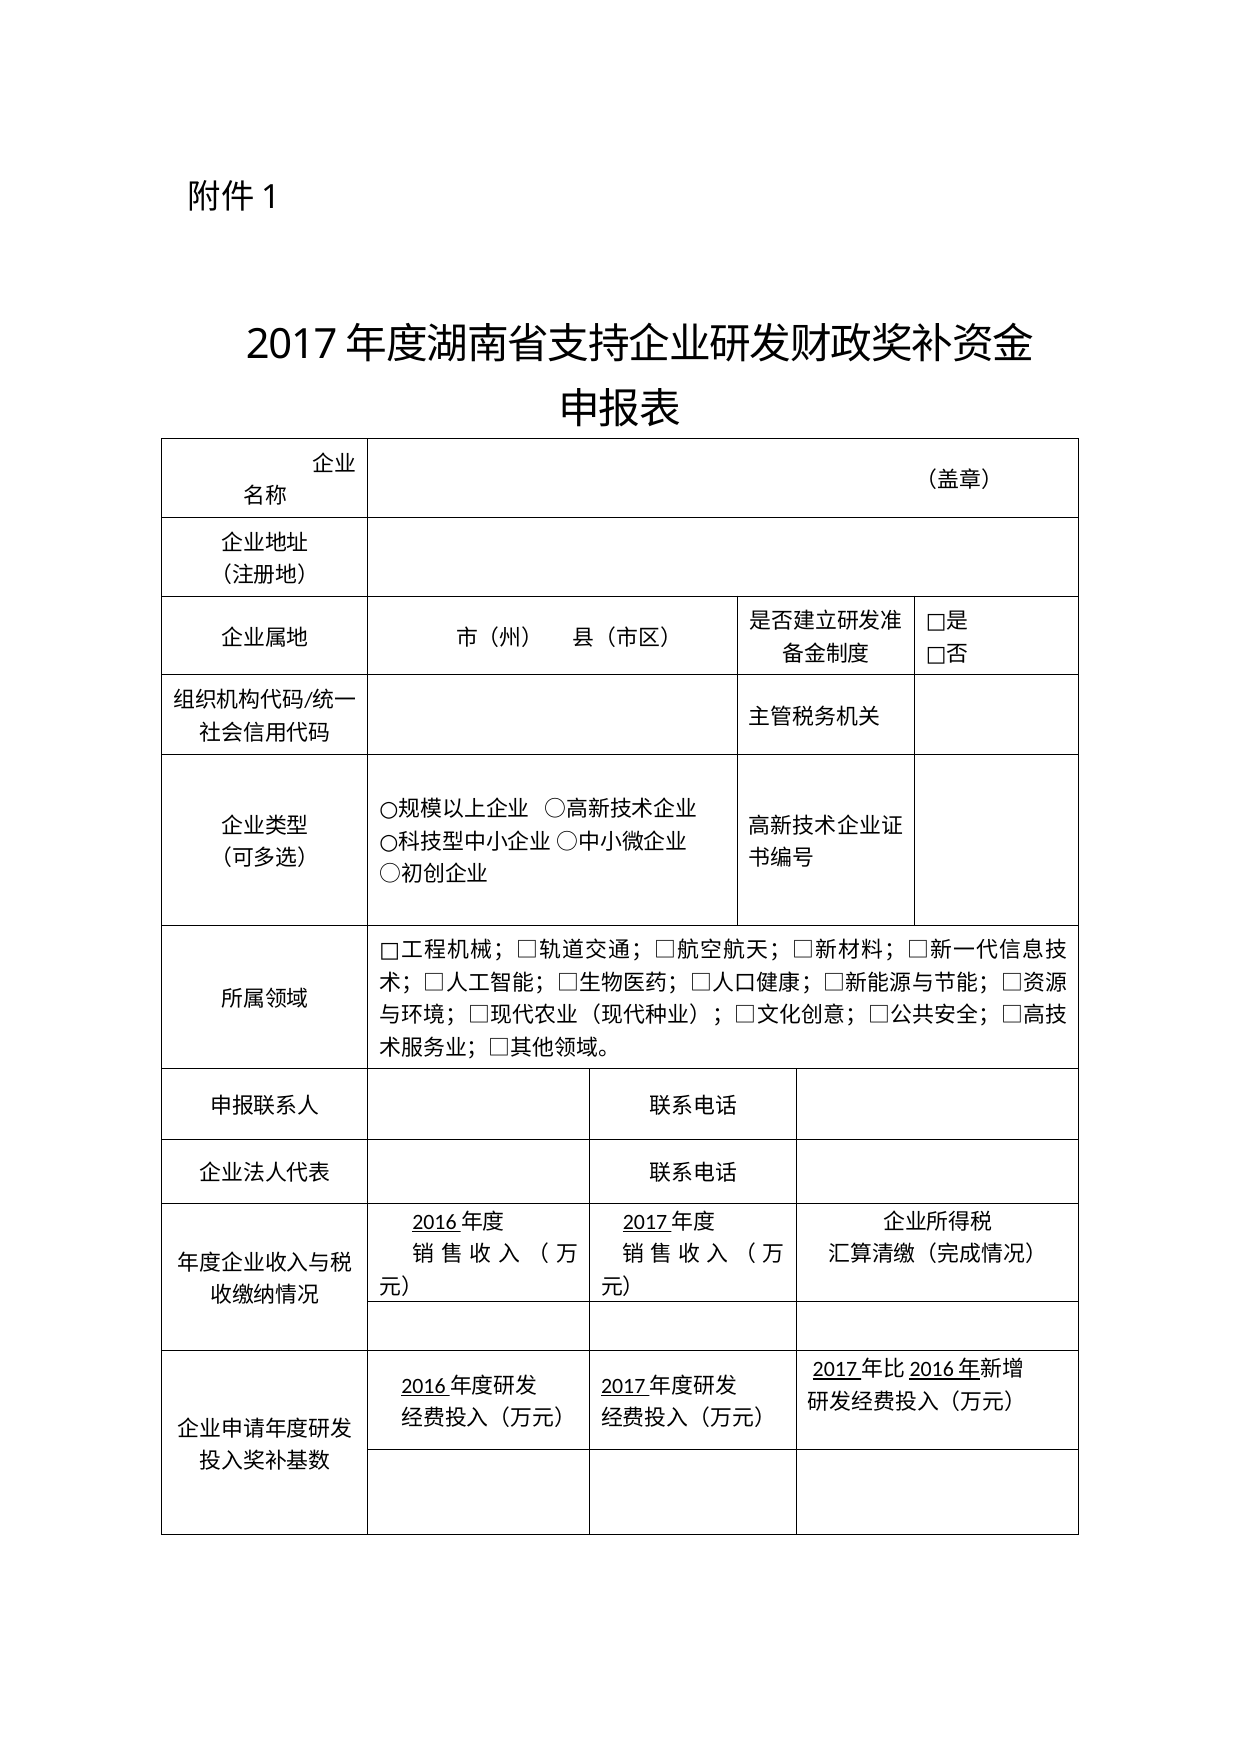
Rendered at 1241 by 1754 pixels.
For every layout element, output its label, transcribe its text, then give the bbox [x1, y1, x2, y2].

table_cell 企业所得税 汇算清缴（完成情况） [797, 1204, 1078, 1301]
table_cell [368, 1069, 589, 1138]
table_cell 联系电话 [590, 1069, 796, 1138]
table_cell 企业类型 （可多选） [162, 755, 367, 925]
table_cell 2016年度 销售收入（万元） [368, 1204, 589, 1301]
table_cell 高新技术企业证书编号 [738, 755, 914, 925]
table_cell [368, 1140, 589, 1202]
table_cell 2017年度 销售收入（万元） [590, 1204, 796, 1301]
table_cell 组织机构代码/统一社会信用代码 [162, 675, 367, 754]
table_cell [590, 1450, 796, 1534]
table_cell 2017年度研发 经费投入（万元） [590, 1351, 796, 1449]
table_cell □是 □否 [915, 597, 1078, 674]
table_cell 企业属地 [162, 597, 367, 674]
table_cell [590, 1302, 796, 1350]
table_cell 企业申请年度研发投入奖补基数 [162, 1351, 367, 1534]
table_header （盖章） [368, 439, 1078, 517]
table_cell 2016年度研发 经费投入（万元） [368, 1351, 589, 1449]
table_cell 2017年比2016年新增 研发经费投入（万元） [797, 1351, 1078, 1449]
table_cell [915, 675, 1078, 754]
table_cell [797, 1069, 1078, 1138]
text 2017年度湖南省支持企业研发财政奖补资金申报表 [187, 308, 1053, 438]
table_cell 年度企业收入与税收缴纳情况 [162, 1204, 367, 1350]
table_cell 申报联系人 [162, 1069, 367, 1138]
table_cell [797, 1302, 1078, 1350]
table_cell [797, 1450, 1078, 1534]
table_cell 企业法人代表 [162, 1140, 367, 1202]
table_cell [797, 1140, 1078, 1202]
table_cell 企业地址 （注册地） [162, 518, 367, 596]
table_cell 联系电话 [590, 1140, 796, 1202]
table_cell [915, 755, 1078, 925]
table_cell [368, 675, 737, 754]
table_cell 主管税务机关 [738, 675, 914, 754]
table_cell 所属领域 [162, 926, 367, 1068]
table_cell ○规模以上企业 ○高新技术企业 ○科技型中小企业 ○中小微企业 ○初创企业 [368, 755, 737, 925]
text 附件1 [187, 162, 1053, 227]
table_header 企业名称 [162, 439, 367, 517]
table_cell [368, 1450, 589, 1534]
table_cell [368, 518, 1078, 596]
table_cell 市（州） 县（市区） [368, 597, 737, 674]
table_cell [368, 1302, 589, 1350]
table_cell 是否建立研发准备金制度 [738, 597, 914, 674]
table_cell □工程机械；□轨道交通；□航空航天；□新材料；□新一代信息技术；□人工智能；□生物医药；□人口健康；□新能源与节能；□资源与环境；□现代农业（现代种业）；□文化创意；□公共安全；□高技术服务业；□其他领域。 [368, 926, 1078, 1068]
